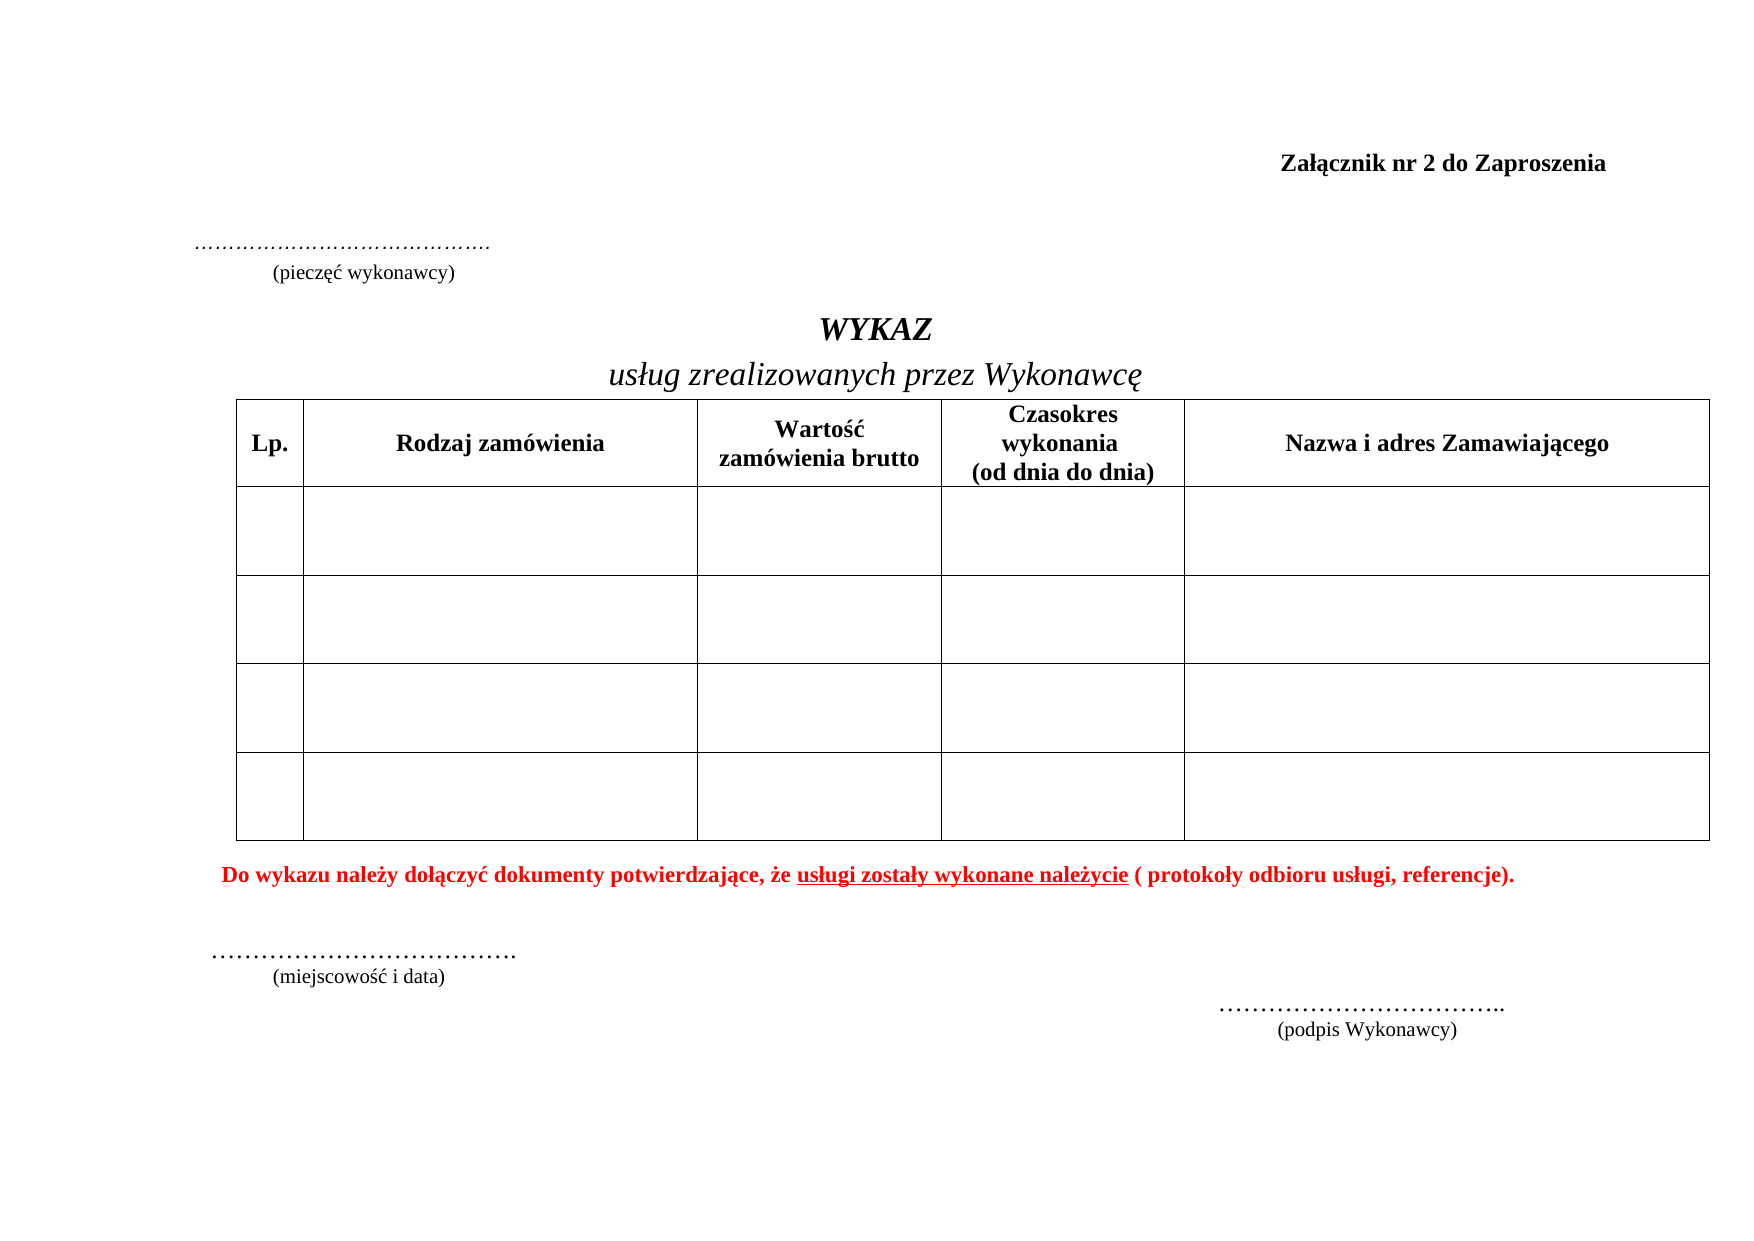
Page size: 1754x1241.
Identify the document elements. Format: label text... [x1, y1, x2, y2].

table_cell [942, 576, 1184, 663]
table_header Rodzaj zamówienia [304, 400, 697, 486]
table_cell [304, 487, 697, 574]
table_cell [942, 664, 1184, 752]
table_header Wartość zamówienia brutto [698, 400, 941, 486]
table_cell [698, 664, 941, 752]
text ………………………………. [148, 935, 1606, 964]
text (pieczęć wykonawcy) [148, 260, 1606, 284]
table_cell [237, 753, 303, 840]
table_cell [1185, 576, 1709, 663]
table_cell [942, 753, 1184, 840]
text WYKAZ [148, 309, 1606, 348]
text …………………………….. [148, 988, 1606, 1016]
text (podpis Wykonawcy) [148, 1016, 1606, 1041]
table_cell [304, 576, 697, 663]
table_cell [698, 753, 941, 840]
text (miejscowość i data) [148, 964, 1606, 988]
table_cell [698, 487, 941, 574]
table_cell [304, 753, 697, 840]
table_cell [942, 487, 1184, 574]
table_cell [237, 576, 303, 663]
table_cell [237, 487, 303, 574]
text ……………………………………. [148, 230, 1606, 254]
table_cell [1185, 487, 1709, 574]
text usług zrealizowanych przez Wykonawcę [148, 354, 1606, 392]
table_cell [237, 664, 303, 752]
table_cell [1185, 664, 1709, 752]
table_header Lp. [237, 400, 303, 486]
table_cell [698, 576, 941, 663]
table_header Czasokres wykonania (od dnia do dnia) [942, 400, 1184, 486]
table_cell [304, 664, 697, 752]
table_header Nazwa i adres Zamawiającego [1185, 400, 1709, 486]
table_cell [1185, 753, 1709, 840]
text Załącznik nr 2 do Zaproszenia [798, 148, 1606, 176]
text Do wykazu należy dołączyć dokumenty potwierdzające, że usługi zostały wykonane należycie ( protokoły odbioru usługi, referencje). [148, 861, 1606, 887]
